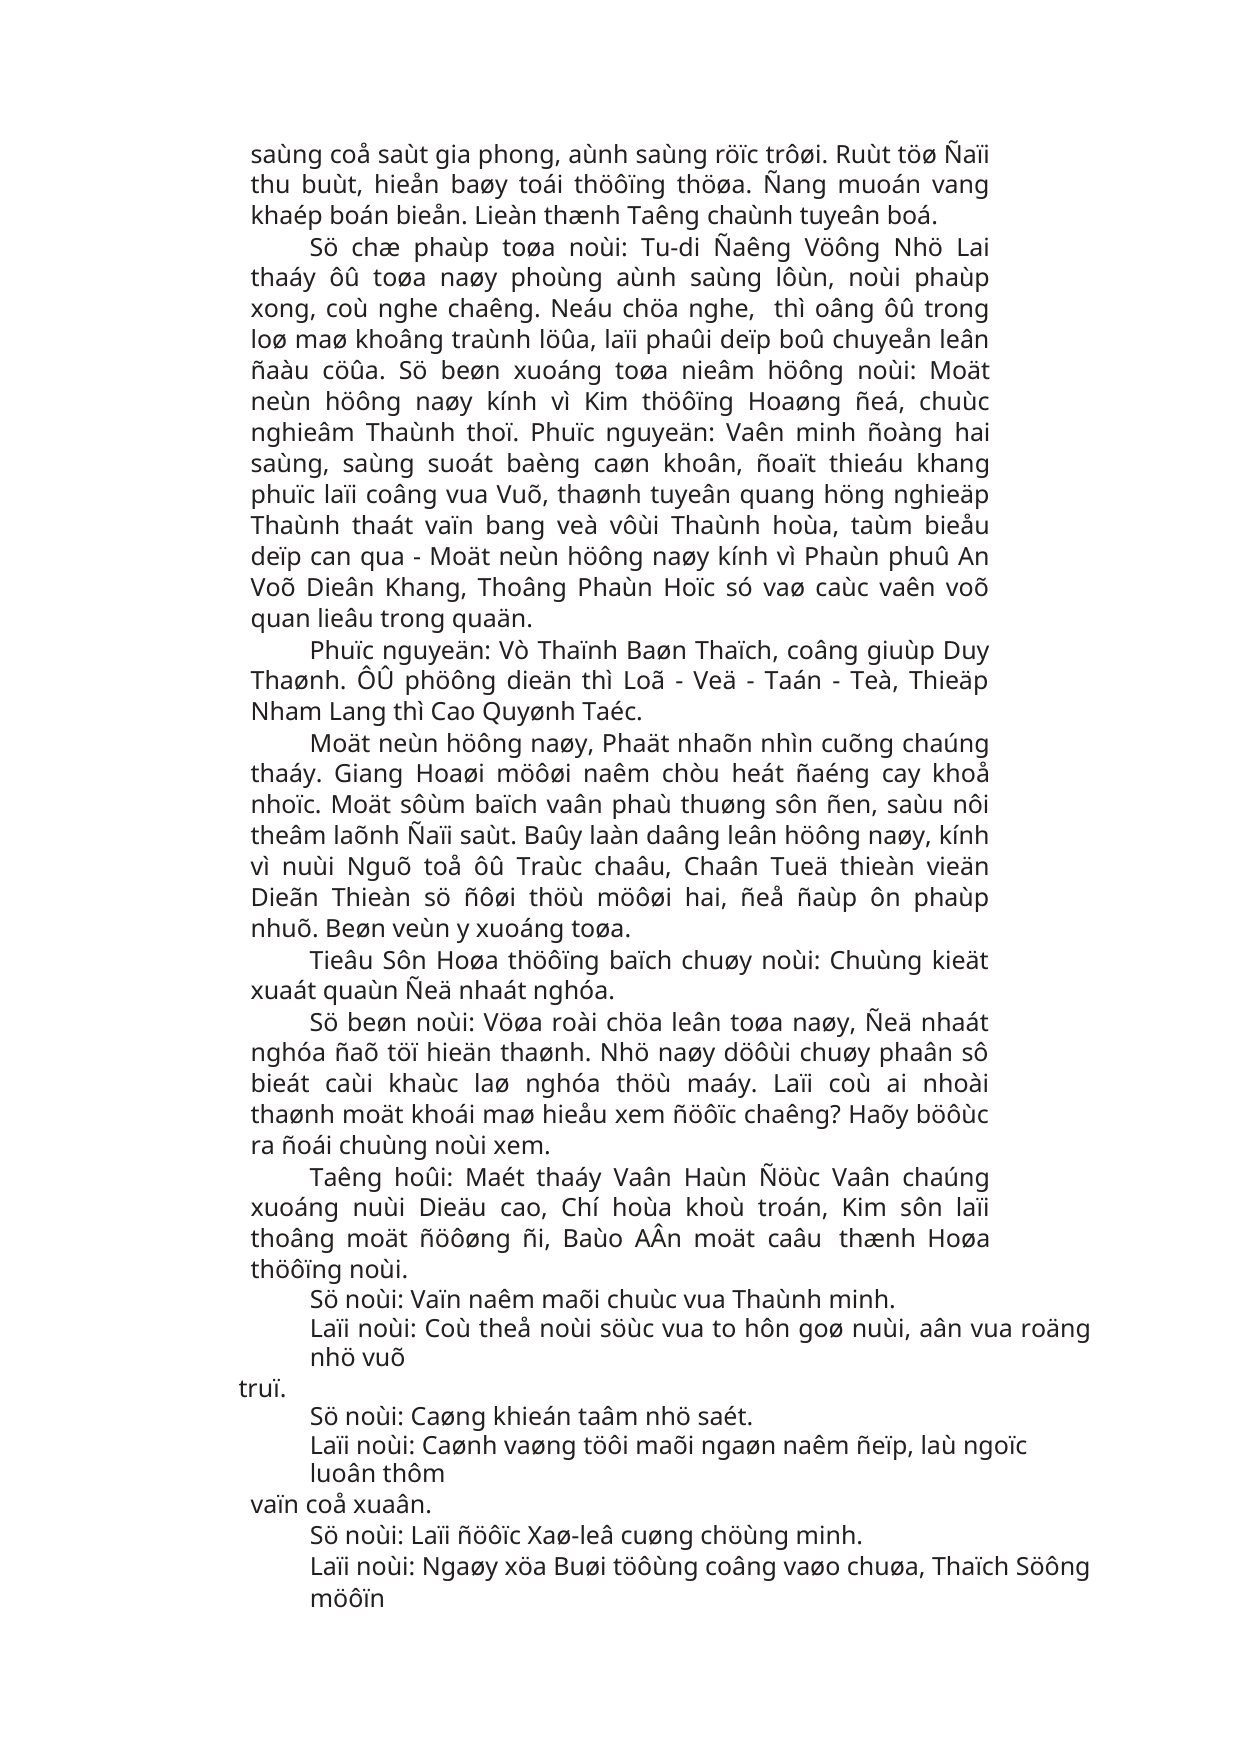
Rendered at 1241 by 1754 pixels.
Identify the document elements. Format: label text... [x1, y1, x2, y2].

text Sö noùi: Vaïn naêm maõi chuùc vua Thaùnh minh. [309, 1286, 1092, 1315]
text Sö noùi: Laïi ñöôïc Xaø-leâ cuøng chöùng minh. [309, 1520, 1092, 1550]
text Sö beøn noùi: Vöøa roài chöa leân toøa naøy, Ñeä nhaát nghóa ñaõ töï hieän thaønh. Nhö naøy döôùi chuøy phaân sô bieát caùi khaùc laø nghóa thöù maáy. Laïi coù ai nhoài thaønh moät khoái maø hieåu xem ñöôïc chaêng? Haõy böôùc ra ñoái chuùng noùi xem. [250, 1007, 990, 1162]
text Phuïc nguyeän: Vò Thaïnh Baøn Thaïch, coâng giuùp Duy Thaønh. ÔÛ phöông dieän thì Loã - Veä - Taán - Teà, Thieäp Nham Lang thì Cao Quyønh Taéc. [250, 635, 990, 728]
text saùng coå saùt gia phong, aùnh saùng röïc trôøi. Ruùt töø Ñaïi thu buùt, hieån baøy toái thöôïng thöøa. Ñang muoán vang khaép boán bieån. Lieàn thænh Taêng chaùnh tuyeân boá. [250, 138, 990, 231]
text Laïi noùi: Ngaøy xöa Buøi töôùng coâng vaøo chuøa, Thaïch Söông möôïn [309, 1550, 1092, 1614]
text Tieâu Sôn Hoøa thöôïng baïch chuøy noùi: Chuùng kieät xuaát quaùn Ñeä nhaát nghóa. [250, 945, 990, 1007]
text Laïi noùi: Coù theå noùi söùc vua to hôn goø nuùi, aân vua roäng nhö vuõ [309, 1315, 1092, 1373]
text vaïn coå xuaân. [250, 1488, 1092, 1520]
text Taêng hoûi: Maét thaáy Vaân Haùn Ñöùc Vaân chaúng xuoáng nuùi Dieäu cao, Chí hoùa khoù troán, Kim sôn laïi thoâng moät ñöôøng ñi, Baùo AÂn moät caâu thænh Hoøa thöôïng noùi. [250, 1162, 990, 1286]
text Laïi noùi: Caønh vaøng töôi maõi ngaøn naêm ñeïp, laù ngoïc luoân thôm [309, 1432, 1092, 1488]
text Sö chæ phaùp toøa noùi: Tu-di Ñaêng Vöông Nhö Lai thaáy ôû toøa naøy phoùng aùnh saùng lôùn, noùi phaùp xong, coù nghe chaêng. Neáu chöa nghe, thì oâng ôû trong loø maø khoâng traùnh löûa, laïi phaûi deïp boû chuyeån leân ñaàu cöûa. Sö beøn xuoáng toøa nieâm höông noùi: Moät neùn höông naøy kính vì Kim thöôïng Hoaøng ñeá, chuùc nghieâm Thaùnh thoï. Phuïc nguyeän: Vaên minh ñoàng hai saùng, saùng suoát baèng caøn khoân, ñoaït thieáu khang phuïc laïi coâng vua Vuõ, thaønh tuyeân quang höng nghieäp Thaùnh thaát vaïn bang veà vôùi Thaùnh hoùa, taùm bieåu deïp can qua - Moät neùn höông naøy kính vì Phaùn phuû An Voõ Dieân Khang, Thoâng Phaùn Hoïc só vaø caùc vaên voõ quan lieâu trong quaän. [250, 231, 990, 635]
text Sö noùi: Caøng khieán taâm nhö saét. [309, 1399, 1092, 1432]
text truï. [106, 1373, 286, 1404]
text Moät neùn höông naøy, Phaät nhaõn nhìn cuõng chaúng thaáy. Giang Hoaøi möôøi naêm chòu heát ñaéng cay khoå nhoïc. Moät sôùm baïch vaân phaù thuøng sôn ñen, saùu nôi theâm laõnh Ñaïi saùt. Baûy laàn daâng leân höông naøy, kính vì nuùi Nguõ toå ôû Traùc chaâu, Chaân Tueä thieàn vieän Dieãn Thieàn sö ñôøi thöù möôøi hai, ñeå ñaùp ôn phaùp nhuõ. Beøn veùn y xuoáng toøa. [250, 728, 990, 945]
